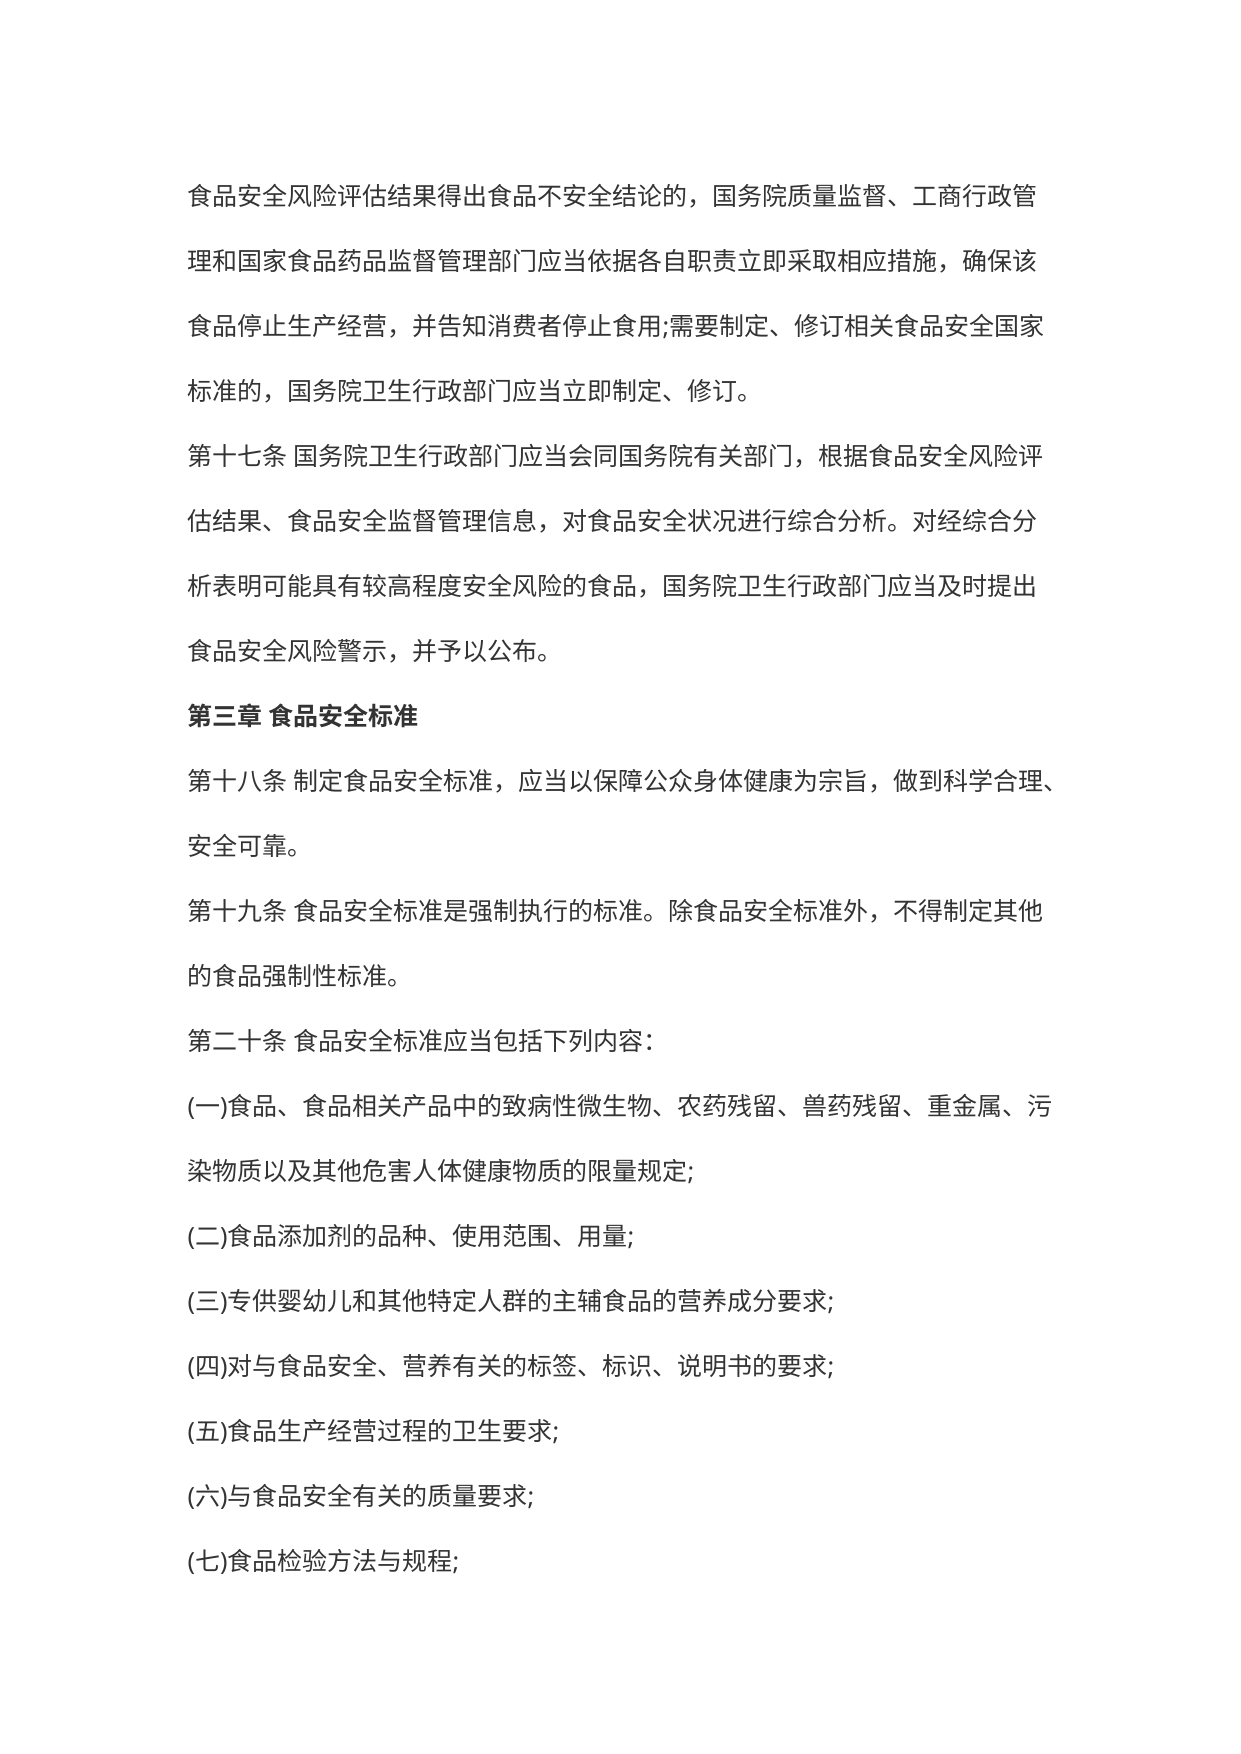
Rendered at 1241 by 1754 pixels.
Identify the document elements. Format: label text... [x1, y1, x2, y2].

text (五)食品生产经营过程的卫生要求; [187, 1397, 1053, 1462]
text 第十七条 国务院卫生行政部门应当会同国务院有关部门，根据食品安全风险评估结果、食品安全监督管理信息，对食品安全状况进行综合分析。对经综合分析表明可能具有较高程度安全风险的食品，国务院卫生行政部门应当及时提出食品安全风险警示，并予以公布。 [187, 422, 1053, 682]
text 第十八条 制定食品安全标准，应当以保障公众身体健康为宗旨，做到科学合理、安全可靠。 [187, 747, 1053, 877]
text (七)食品检验方法与规程; [187, 1527, 1053, 1592]
text (三)专供婴幼儿和其他特定人群的主辅食品的营养成分要求; [187, 1267, 1053, 1332]
text (一)食品、食品相关产品中的致病性微生物、农药残留、兽药残留、重金属、污染物质以及其他危害人体健康物质的限量规定; [187, 1072, 1053, 1202]
text (二)食品添加剂的品种、使用范围、用量; [187, 1202, 1053, 1267]
text 第十九条 食品安全标准是强制执行的标准。除食品安全标准外，不得制定其他的食品强制性标准。 [187, 877, 1053, 1007]
text 第三章 食品安全标准 [187, 682, 1053, 747]
text (六)与食品安全有关的质量要求; [187, 1462, 1053, 1527]
text 第二十条 食品安全标准应当包括下列内容： [187, 1007, 1053, 1072]
text 食品安全风险评估结果得出食品不安全结论的，国务院质量监督、工商行政管理和国家食品药品监督管理部门应当依据各自职责立即采取相应措施，确保该食品停止生产经营，并告知消费者停止食用;需要制定、修订相关食品安全国家标准的，国务院卫生行政部门应当立即制定、修订。 [187, 162, 1053, 422]
text (四)对与食品安全、营养有关的标签、标识、说明书的要求; [187, 1332, 1053, 1397]
